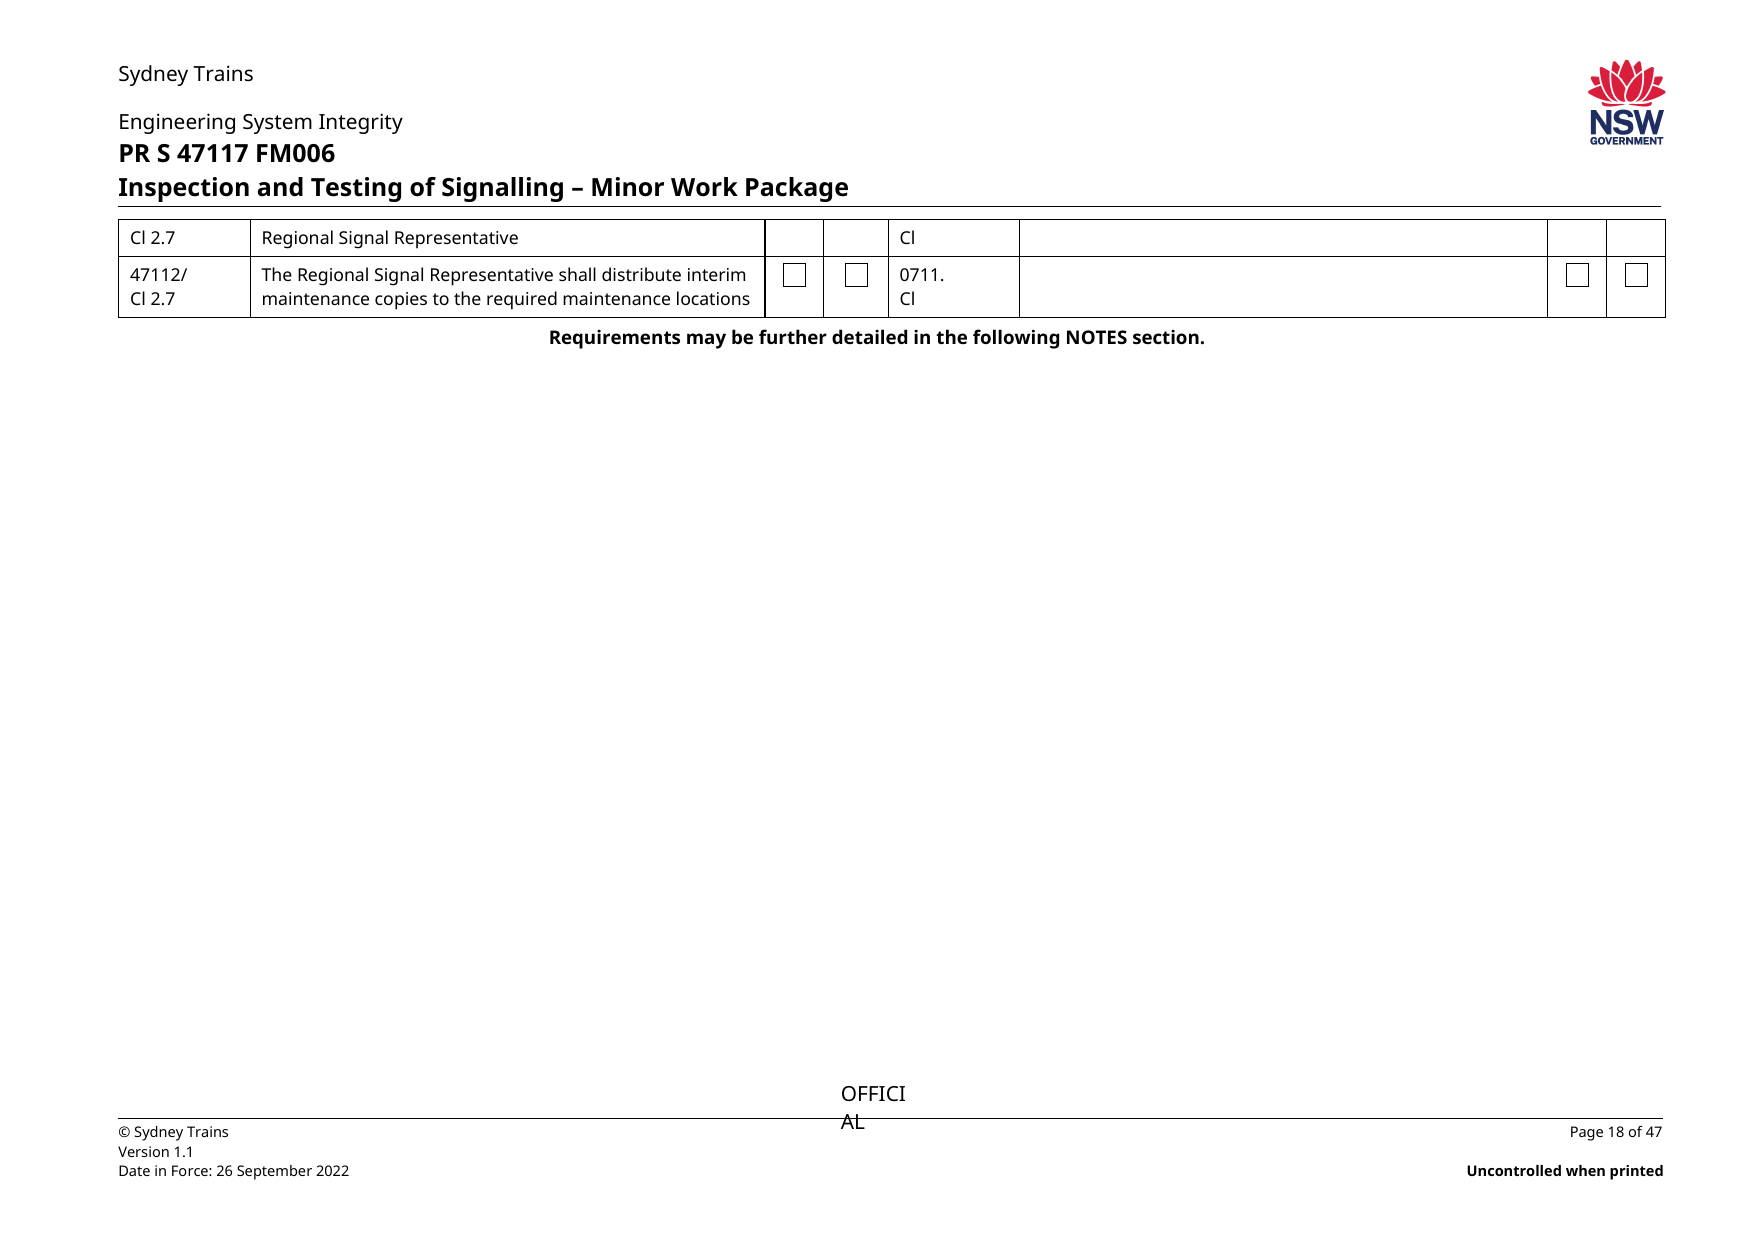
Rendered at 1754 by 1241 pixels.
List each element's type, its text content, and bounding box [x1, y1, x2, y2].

table_cell [1020, 220, 1547, 256]
text Requirements may be further detailed in the following NOTES section. [118, 324, 1636, 349]
table_cell 47112/ Cl 2.7 [119, 220, 250, 256]
table_cell The Regional Signal Representative shall distribute interim maintenance copies to the required maintenance locations [251, 257, 764, 317]
table_cell 47112/ Cl 2.7 [119, 257, 250, 317]
picture [1586, 59, 1667, 146]
table_cell 0711. Cl [889, 220, 1019, 256]
table_cell [766, 220, 823, 256]
table_cell [1020, 257, 1547, 317]
table_cell [1548, 220, 1606, 256]
table_cell Commissioning Engineer shall return all design via the Regional Signal Representative [251, 220, 764, 256]
table_cell [766, 257, 823, 317]
table_cell [1548, 257, 1606, 317]
table_cell [824, 257, 888, 317]
table_cell [1607, 220, 1665, 256]
table_cell [824, 220, 888, 256]
table_cell 0711. Cl [889, 257, 1019, 317]
table_cell [1607, 257, 1665, 317]
